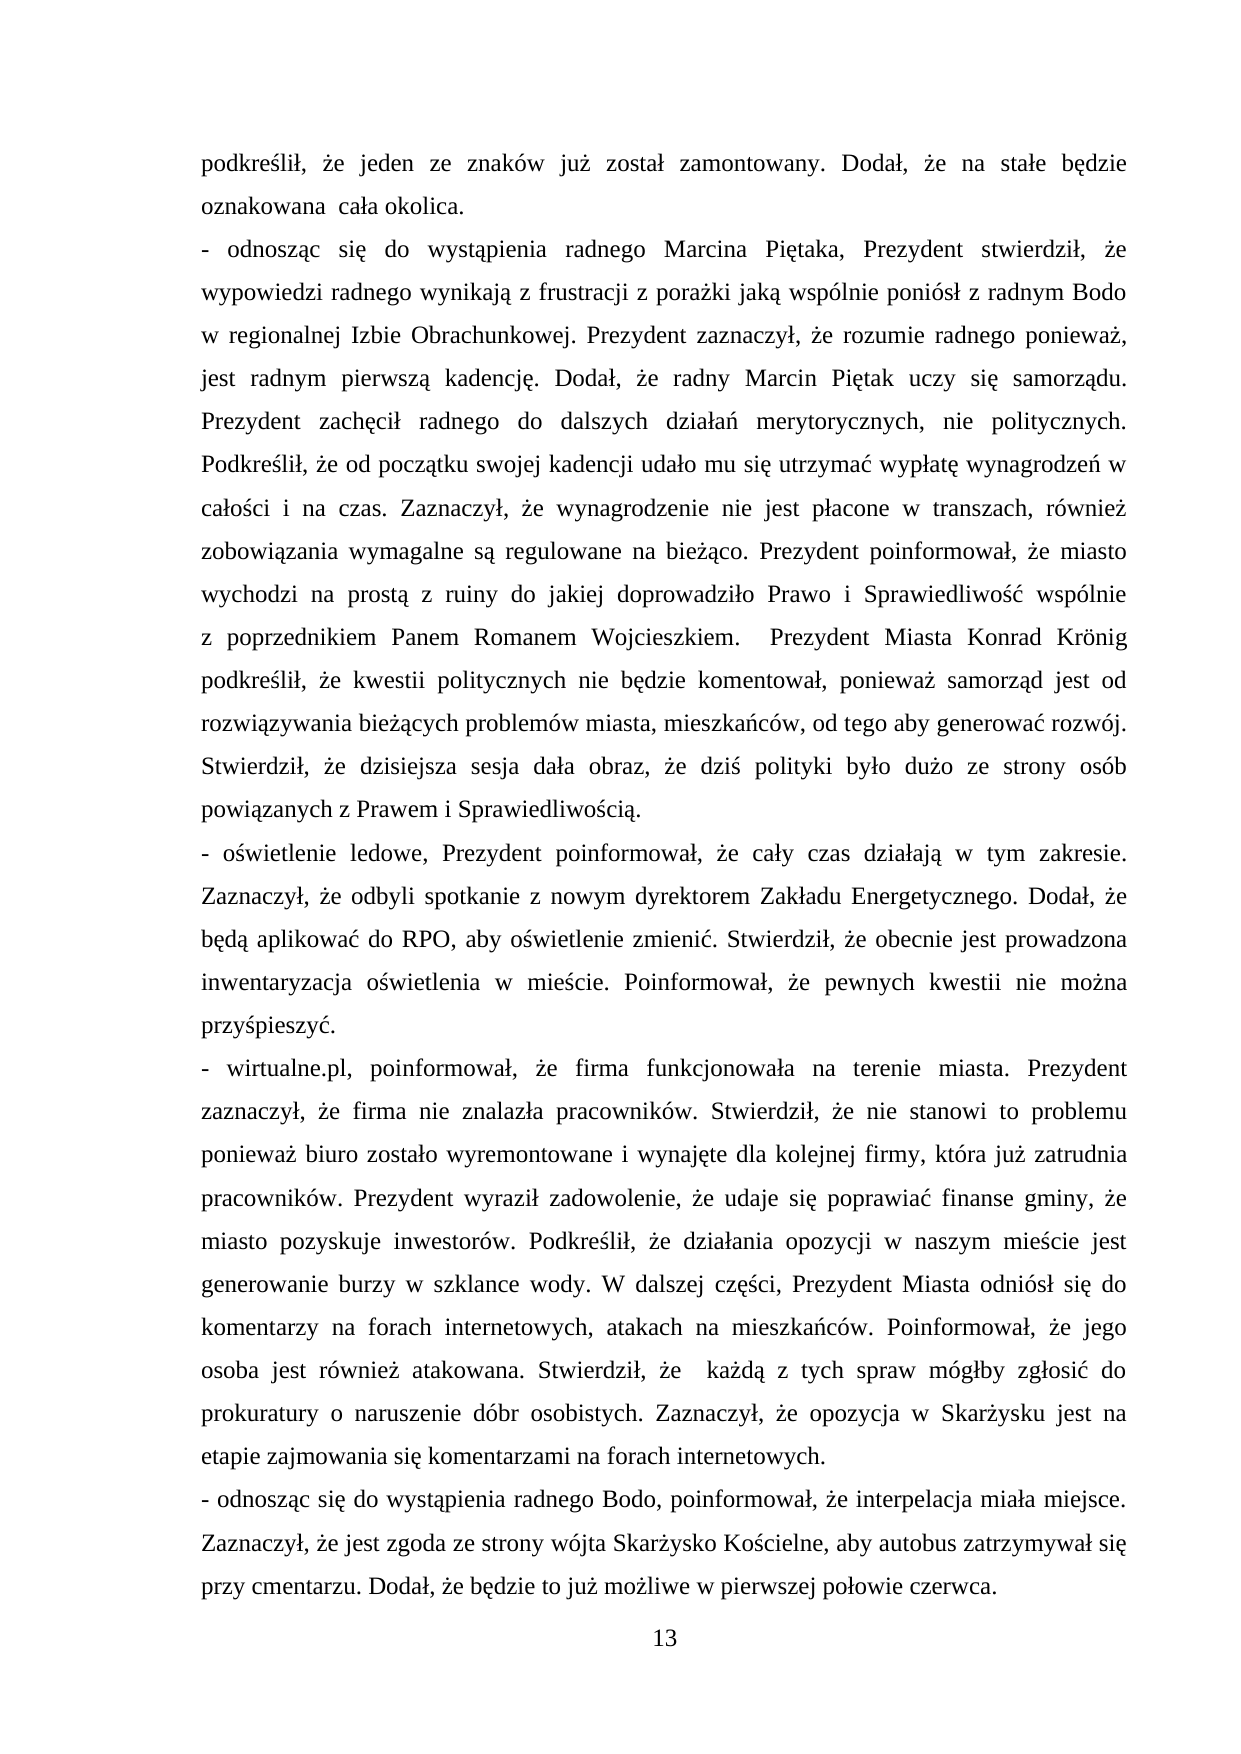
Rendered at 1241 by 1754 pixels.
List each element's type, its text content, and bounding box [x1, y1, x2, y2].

text - odnosząc się do wystąpienia radnego Marcina Piętaka, Prezydent stwierdził, że wypowiedzi radnego wynikają z frustracji z porażki jaką wspólnie poniósł z radnym Bodo w regionalnej Izbie Obrachunkowej. Prezydent zaznaczył, że rozumie radnego ponieważ, jest radnym pierwszą kadencję. Dodał, że radny Marcin Piętak uczy się samorządu. Prezydent zachęcił radnego do dalszych działań merytorycznych, nie politycznych. Podkreślił, że od początku swojej kadencji udało mu się utrzymać wypłatę wynagrodzeń w całości i na czas. Zaznaczył, że wynagrodzenie nie jest płacone w transzach, również zobowiązania wymagalne są regulowane na bieżąco. Prezydent poinformował, że miasto wychodzi na prostą z ruiny do jakiej doprowadziło Prawo i Sprawiedliwość wspólnie z poprzednikiem Panem Romanem Wojcieszkiem. Prezydent Miasta Konrad Krönig podkreślił, że kwestii politycznych nie będzie komentował, ponieważ samorząd jest od rozwiązywania bieżących problemów miasta, mieszkańców, od tego aby generować rozwój. Stwierdził, że dzisiejsza sesja dała obraz, że dziś polityki było dużo ze strony osób powiązanych z Prawem i Sprawiedliwością. [201, 234, 1128, 823]
text - odnosząc się do wystąpienia radnego Bodo, poinformował, że interpelacja miała miejsce. Zaznaczył, że jest zgoda ze strony wójta Skarżysko Kościelne, aby autobus zatrzymywał się przy cmentarzu. Dodał, że będzie to już możliwe w pierwszej połowie czerwca. [201, 1484, 1128, 1599]
text - wirtualne.pl, poinformował, że firma funkcjonowała na terenie miasta. Prezydent zaznaczył, że firma nie znalazła pracowników. Stwierdził, że nie stanowi to problemu ponieważ biuro zostało wyremontowane i wynajęte dla kolejnej firmy, która już zatrudnia pracowników. Prezydent wyraził zadowolenie, że udaje się poprawiać finanse gminy, że miasto pozyskuje inwestorów. Podkreślił, że działania opozycji w naszym mieście jest generowanie burzy w szklance wody. W dalszej części, Prezydent Miasta odniósł się do komentarzy na forach internetowych, atakach na mieszkańców. Poinformował, że jego osoba jest również atakowana. Stwierdził, że każdą z tych spraw mógłby zgłosić do prokuratury o naruszenie dóbr osobistych. Zaznaczył, że opozycja w Skarżysku jest na etapie zajmowania się komentarzami na forach internetowych. [201, 1053, 1128, 1470]
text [201, 148, 1128, 219]
text - oświetlenie ledowe, Prezydent poinformował, że cały czas działają w tym zakresie. Zaznaczył, że odbyli spotkanie z nowym dyrektorem Zakładu Energetycznego. Dodał, że będą aplikować do RPO, aby oświetlenie zmienić. Stwierdził, że obecnie jest prowadzona inwentaryzacja oświetlenia w mieście. Poinformował, że pewnych kwestii nie można przyśpieszyć. [201, 838, 1128, 1039]
